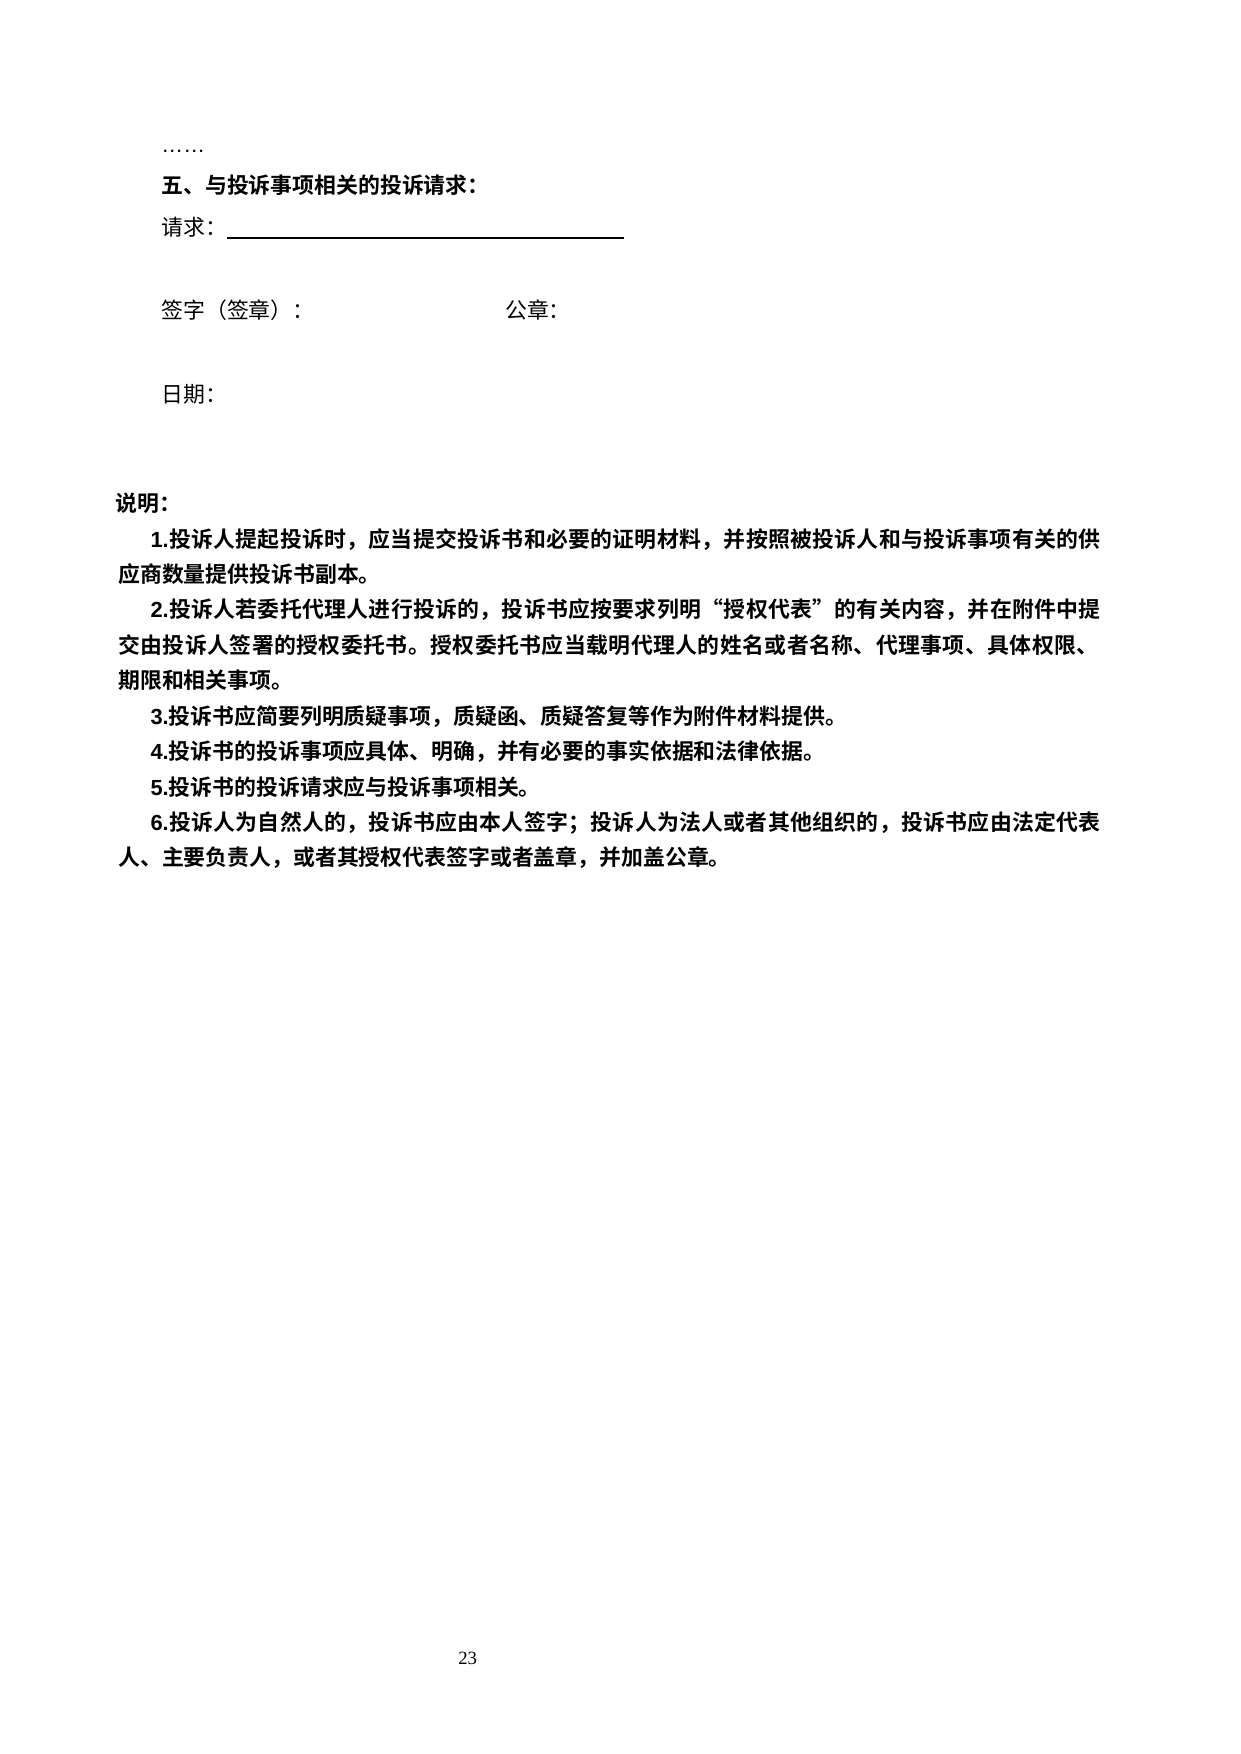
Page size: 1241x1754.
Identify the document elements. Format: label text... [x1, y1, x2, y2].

text 日期： [118, 369, 1101, 410]
text …… [118, 119, 1101, 160]
text 4.投诉书的投诉事项应具体、明确，并有必要的事实依据和法律依据。 [118, 731, 1101, 767]
text 签字（签章）： 公章： [118, 285, 1101, 327]
text 五、与投诉事项相关的投诉请求： [118, 160, 1101, 202]
text 5.投诉书的投诉请求应与投诉事项相关。 [118, 767, 1101, 802]
text 6.投诉人为自然人的，投诉书应由本人签字；投诉人为法人或者其他组织的，投诉书应由法定代表人、主要负责人，或者其授权代表签字或者盖章，并加盖公章。 [118, 802, 1101, 873]
text 2.投诉人若委托代理人进行投诉的，投诉书应按要求列明“授权代表”的有关内容，并在附件中提交由投诉人签署的授权委托书。授权委托书应当载明代理人的姓名或者名称、代理事项、具体权限、期限和相关事项。 [118, 589, 1101, 696]
text 1.投诉人提起投诉时，应当提交投诉书和必要的证明材料，并按照被投诉人和与投诉事项有关的供应商数量提供投诉书副本。 [118, 519, 1101, 589]
text 请求： [118, 202, 1101, 244]
text 说明： [116, 483, 1101, 519]
text 3.投诉书应简要列明质疑事项，质疑函、质疑答复等作为附件材料提供。 [118, 696, 1101, 731]
